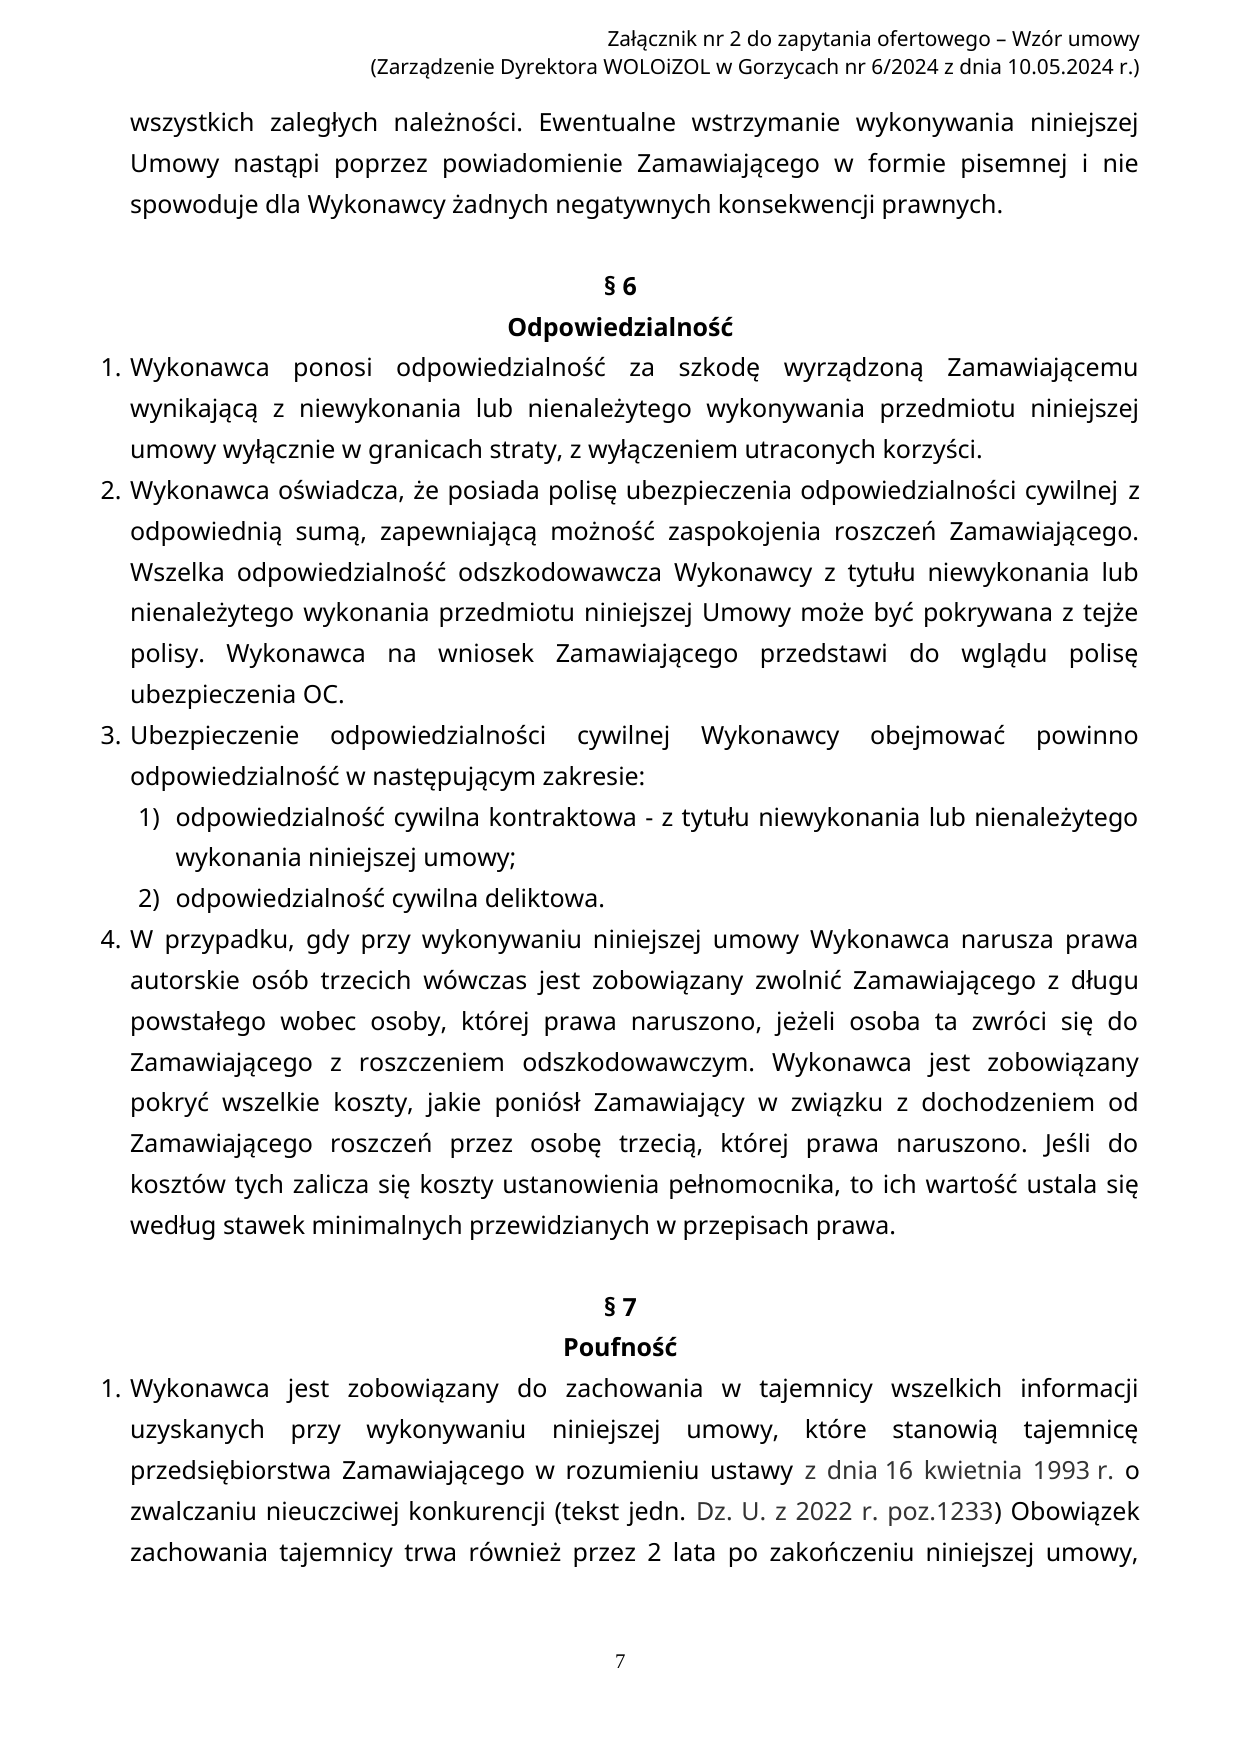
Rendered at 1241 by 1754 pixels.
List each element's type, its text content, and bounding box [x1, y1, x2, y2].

text § 7 [100, 1289, 1140, 1323]
list Ubezpieczenie odpowiedzialności cywilnej Wykonawcy obejmować powinno odpowiedzialność w następującym zakresie: [100, 717, 1140, 792]
list Wykonawca oświadcza, że posiada polisę ubezpieczenia odpowiedzialności cywilnej z odpowiednią sumą, zapewniającą możność zaspokojenia roszczeń Zamawiającego. Wszelka odpowiedzialność odszkodowawcza Wykonawcy z tytułu niewykonania lub nienależytego wykonania przedmiotu niniejszej Umowy może być pokrywana z tejże polisy. Wykonawca na wniosek Zamawiającego przedstawi do wglądu polisę ubezpieczenia OC. [100, 472, 1140, 711]
text Odpowiedzialność [100, 309, 1140, 343]
text § 6 [100, 268, 1140, 302]
list odpowiedzialność cywilna deliktowa. [138, 881, 1140, 915]
list Wykonawca ponosi odpowiedzialność za szkodę wyrządzoną Zamawiającemu wynikającą z niewykonania lub nienależytego wykonywania przedmiotu niniejszej umowy wyłącznie w granicach straty, z wyłączeniem utraconych korzyści. [100, 350, 1140, 466]
list W przypadku, gdy przy wykonywaniu niniejszej umowy Wykonawca narusza prawa autorskie osób trzecich wówczas jest zobowiązany zwolnić Zamawiającego z długu powstałego wobec osoby, której prawa naruszono, jeżeli osoba ta zwróci się do Zamawiającego z roszczeniem odszkodowawczym. Wykonawca jest zobowiązany pokryć wszelkie koszty, jakie poniósł Zamawiający w związku z dochodzeniem od Zamawiającego roszczeń przez osobę trzecią, której prawa naruszono. Jeśli do kosztów tych zalicza się koszty ustanowienia pełnomocnika, to ich wartość ustala się według stawek minimalnych przewidzianych w przepisach prawa. [100, 922, 1140, 1242]
text Poufność [100, 1330, 1140, 1364]
list odpowiedzialność cywilna kontraktowa - z tytułu niewykonania lub nienależytego wykonania niniejszej umowy; [138, 799, 1140, 874]
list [100, 105, 1140, 221]
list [100, 1371, 1140, 1568]
